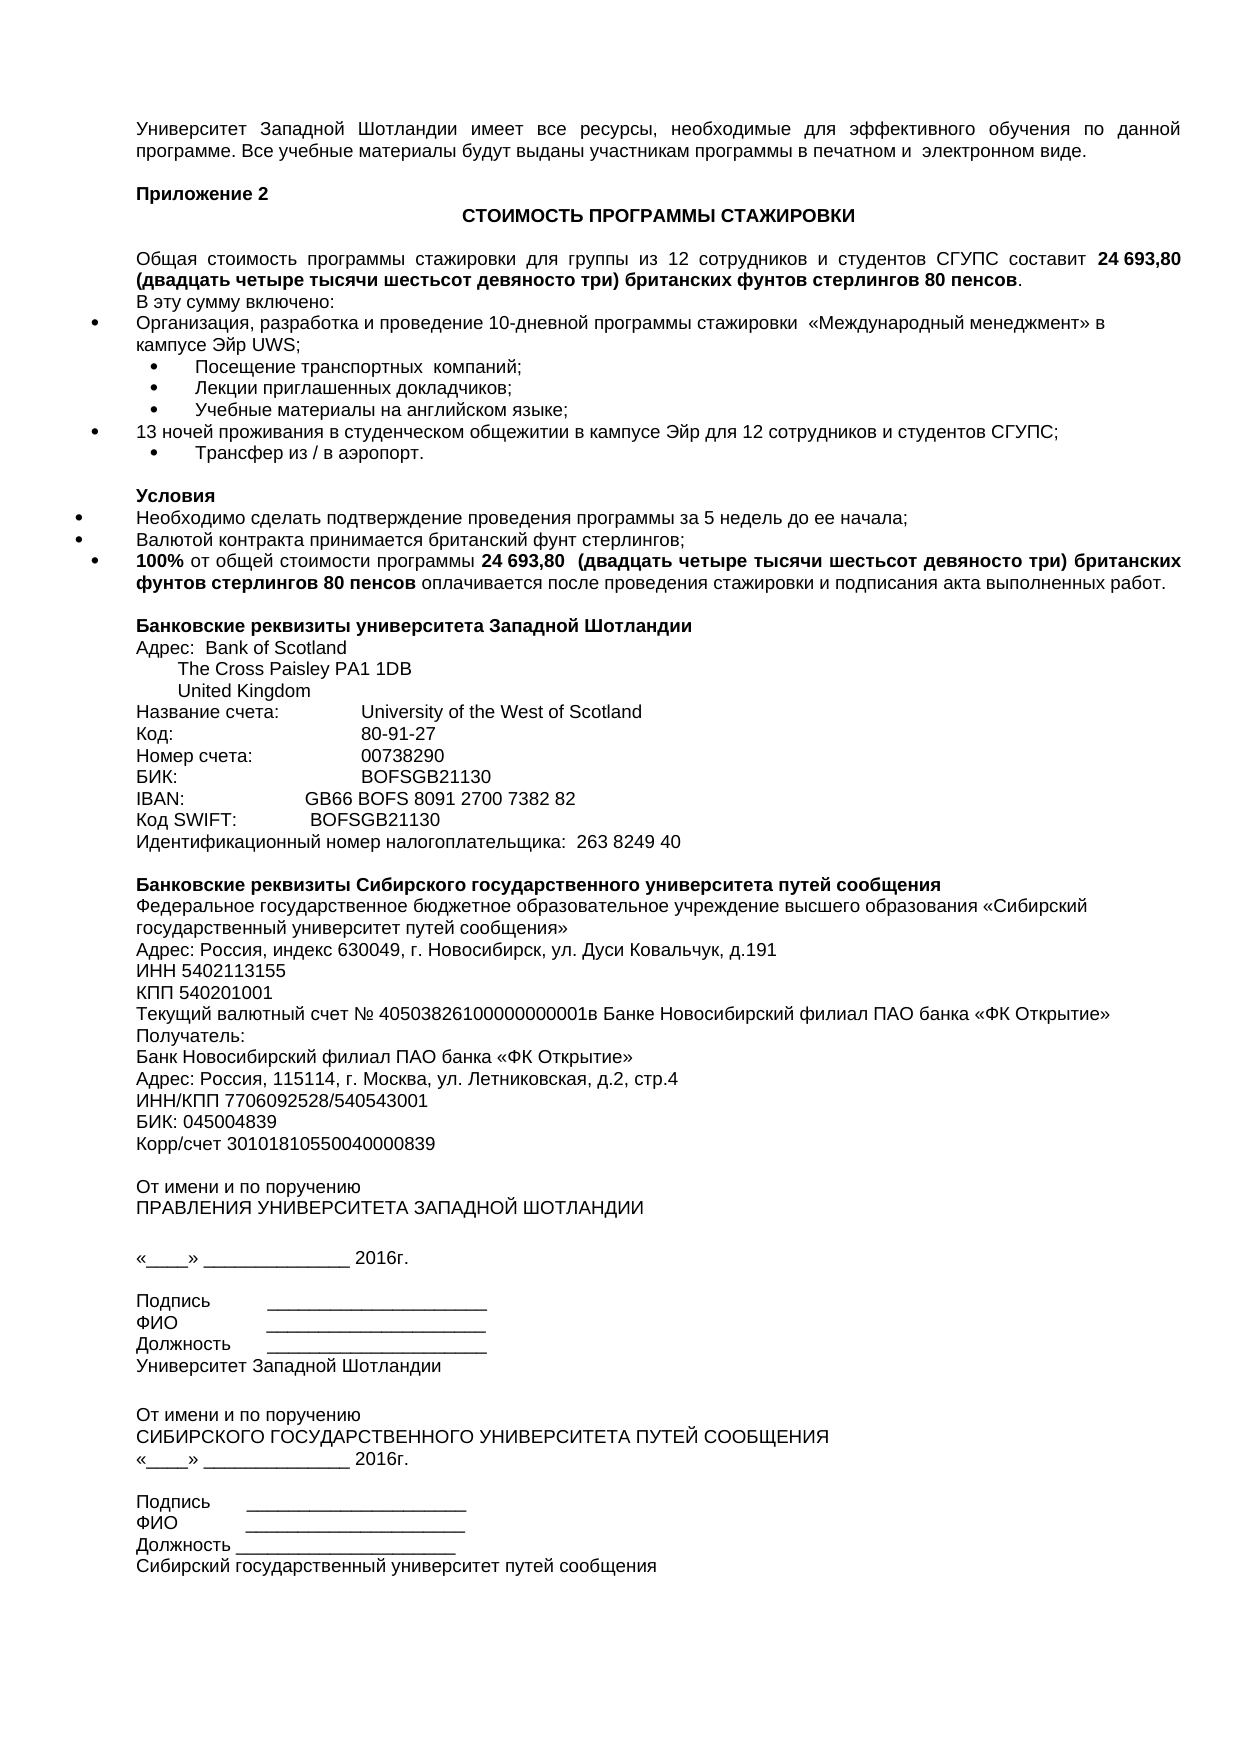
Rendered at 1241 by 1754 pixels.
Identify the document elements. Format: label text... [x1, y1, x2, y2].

text От имени и по поручению [136, 1404, 1181, 1426]
text Банковские реквизиты университета Западной Шотландии [136, 615, 1181, 637]
list Организация, разработка и проведение 10-дневной программы стажировки «Международный менеджмент» в кампусе Эйр UWS; [92, 312, 1181, 355]
text Подпись _____________________ [136, 1490, 1181, 1512]
text Банковские реквизиты Сибирского государственного университета путей сообщения [136, 874, 1181, 895]
text СИБИРСКОГО ГОСУДАРСТВЕННОГО УНИВЕРСИТЕТА ПУТЕЙ СООБЩЕНИЯ [136, 1426, 1181, 1447]
text IBAN: GB66 BOFS 8091 2700 7382 82 [136, 787, 1181, 809]
text ИНН/КПП 7706092528/540543001 [136, 1089, 1181, 1111]
text БИК: BOFSGB21130 [136, 766, 1181, 787]
text Получатель: [136, 1025, 1181, 1046]
list Необходимо сделать подтверждение проведения программы за 5 недель до ее начала; [76, 507, 1181, 528]
text Должность _____________________ [136, 1533, 1181, 1555]
text Код SWIFT: BOFSGB21130 [136, 809, 1181, 831]
text ФИО _____________________ [136, 1512, 1181, 1533]
text Корр/счет 30101810550040000839 [136, 1132, 1181, 1154]
text «____» ______________ 2016г. [136, 1247, 1181, 1268]
text Идентификационный номер налогоплательщика: 263 8249 40 [136, 831, 1181, 852]
list Валютой контракта принимается британский фунт стерлингов; [76, 528, 1181, 550]
list Посещение транспортных компаний; [136, 355, 1181, 377]
text Номер счета: 00738290 [136, 744, 1181, 766]
text Общая стоимость программы стажировки для группы из 12 сотрудников и студентов СГУПС составит 24 693,80 (двадцать четыре тысячи шестьсот девяносто три) британских фунтов стерлингов 80 пенсов. [136, 247, 1181, 291]
text ПРАВЛЕНИЯ УНИВЕРСИТЕТА ЗАПАДНОЙ ШОТЛАНДИИ [136, 1197, 1181, 1219]
list Учебные материалы на английском языке; [136, 399, 1181, 420]
text Приложение 2 [136, 183, 1181, 204]
text Федеральное государственное бюджетное образовательное учреждение высшего образования «Сибирский государственный университет путей сообщения» [568, 895, 1181, 938]
text Университет Западной Шотландии [136, 1354, 1181, 1376]
text «____» ______________ 2016г. [136, 1447, 1181, 1469]
list Лекции приглашенных докладчиков; [136, 377, 1181, 399]
text Адрес: Россия, индекс 630049, г. Новосибирск, ул. Дуси Ковальчук, д.191 [136, 938, 1181, 960]
text United Kingdom [136, 680, 1181, 701]
text Адрес: Bank of Scotland [136, 637, 1181, 658]
text БИК: 045004839 [136, 1111, 1181, 1132]
text ИНН 5402113155 [136, 960, 1181, 982]
text ФИО _____________________ [136, 1311, 1181, 1333]
text В эту сумму включено: [136, 291, 1181, 312]
list Трансфер из / в аэропорт. [136, 442, 1181, 464]
text СТОИМОСТЬ ПРОГРАММЫ СТАЖИРОВКИ [136, 204, 1181, 226]
text Текущий валютный счет № 40503826100000000001в Банке Новосибирский филиал ПАО банка «ФК Открытие» [136, 1003, 1181, 1025]
text Код: 80-91-27 [136, 723, 1181, 744]
text Адрес: Россия, 115114, г. Москва, ул. Летниковская, д.2, стр.4 [136, 1068, 1181, 1089]
text Университет Западной Шотландии имеет все ресурсы, необходимые для эффективного обучения по данной программе. Все учебные материалы будут выданы участникам программы в печатном и электронном виде. [136, 118, 1181, 161]
text The Cross Paisley PA1 1DB [136, 658, 1181, 680]
text КПП 540201001 [136, 982, 1181, 1003]
text Название счета: University of the West of Scotland [136, 701, 1181, 723]
text Сибирский государственный университет путей сообщения [136, 1555, 1181, 1577]
text Банк Новосибирский филиал ПАО банка «ФК Открытие» [136, 1046, 1181, 1068]
list 13 ночей проживания в студенческом общежитии в кампусе Эйр для 12 сотрудников и студентов СГУПС; [92, 420, 1181, 442]
text Подпись _____________________ [136, 1290, 1181, 1311]
text Должность _____________________ [136, 1333, 1181, 1354]
text От имени и по поручению [136, 1176, 1181, 1197]
text Условия [136, 485, 1181, 507]
list 100% от общей стоимости программы 24 693,80 (двадцать четыре тысячи шестьсот девяносто три) британских фунтов стерлингов 80 пенсов оплачивается после проведения стажировки и подписания акта выполненных работ. [92, 550, 1181, 593]
